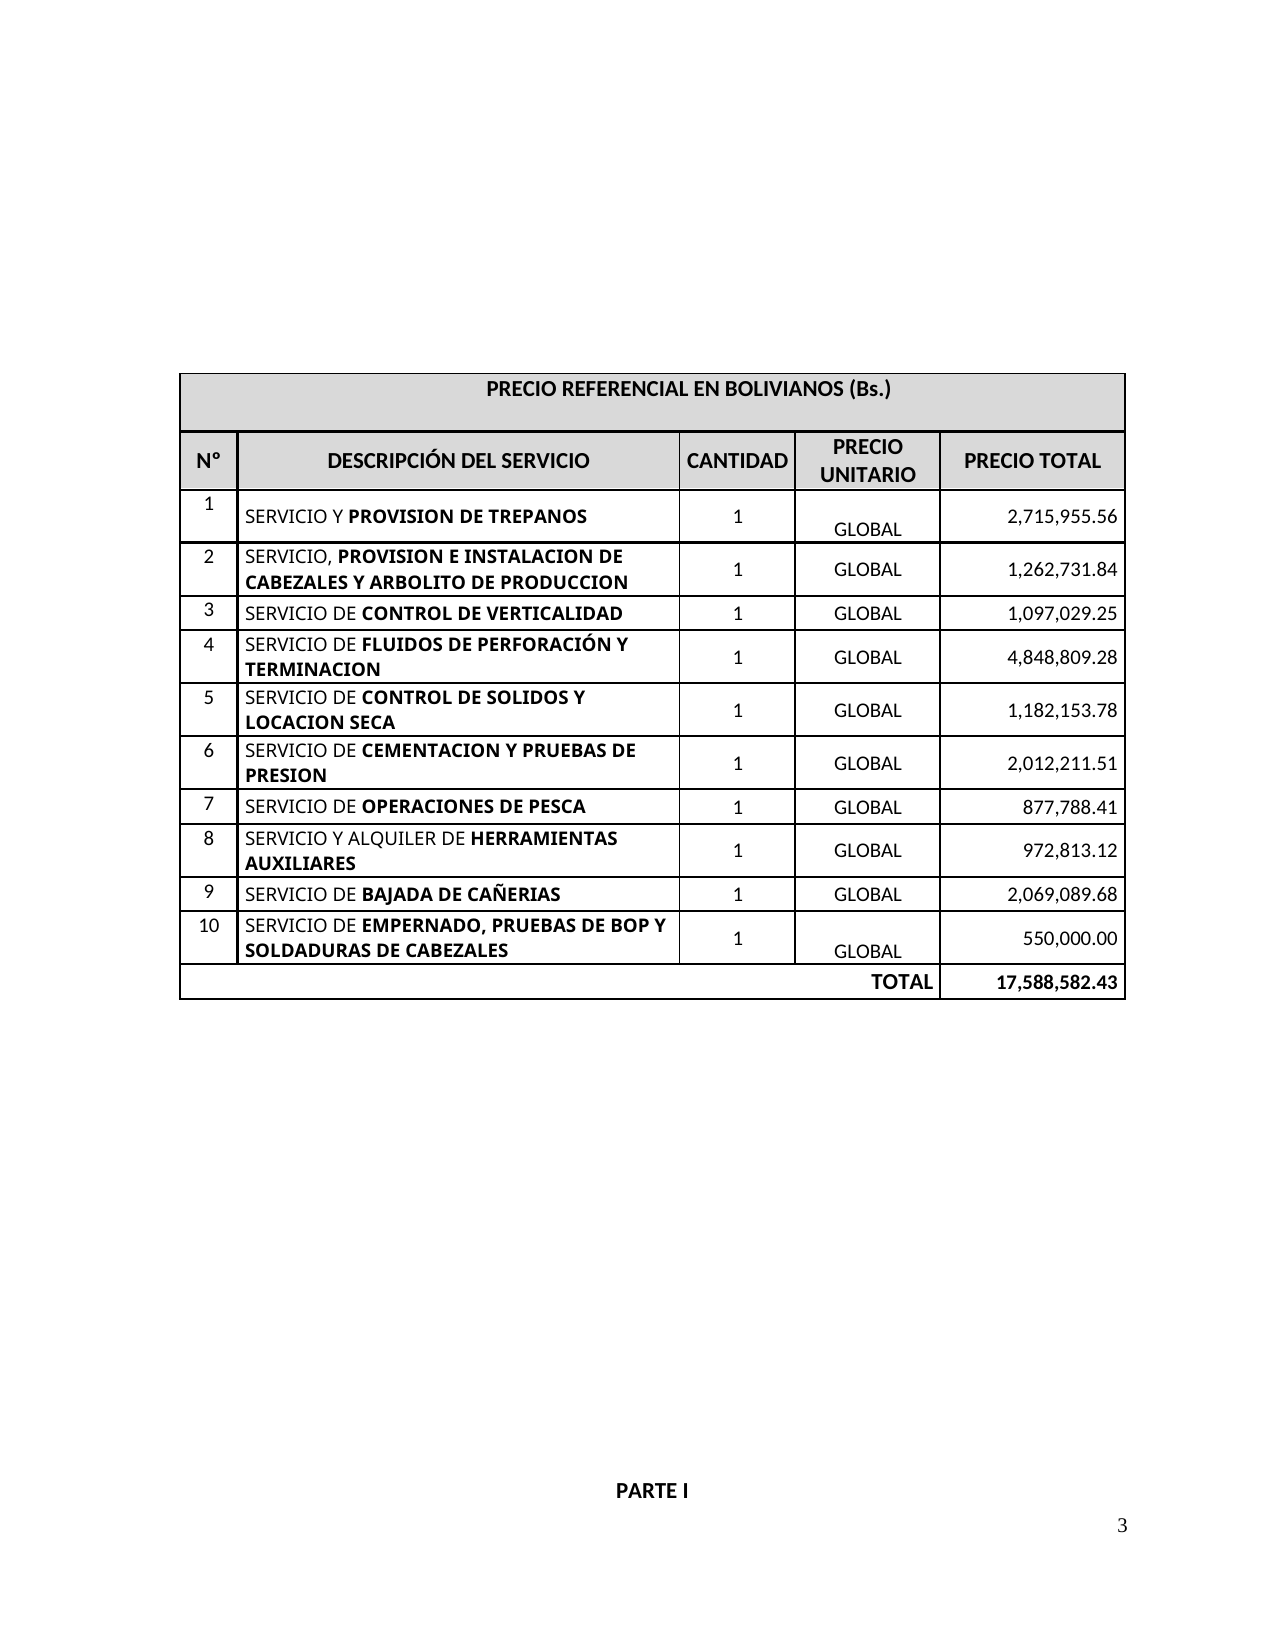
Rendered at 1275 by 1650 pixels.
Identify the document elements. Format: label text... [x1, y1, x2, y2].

table_cell SERVICIO DE BAJADA DE CAÑERIAS [239, 878, 679, 910]
table_cell SERVICIO DE CONTROL DE SOLIDOS Y LOCACION SECA [239, 684, 679, 735]
table_cell Nº [181, 433, 236, 488]
table_cell GLOBAL [796, 491, 939, 541]
table_header PRECIO REFERENCIAL EN BOLIVIANOS (Bs.) [181, 374, 1124, 430]
table_cell 3 [181, 597, 236, 629]
table_cell CANTIDAD [680, 433, 794, 488]
table_cell 5 [181, 684, 236, 735]
text PARTE I [177, 1476, 1127, 1504]
table_cell 972,813.12 [941, 825, 1124, 876]
table_cell 1 [181, 491, 236, 541]
table_cell 2 [181, 544, 236, 594]
table_cell 6 [181, 737, 236, 788]
table_cell 1 [680, 544, 794, 594]
table_cell 1 [680, 597, 794, 629]
table_cell DESCRIPCIÓN DEL SERVICIO [239, 433, 679, 488]
table_cell GLOBAL [796, 825, 939, 876]
table_cell PRECIO TOTAL [941, 433, 1124, 488]
table_cell SERVICIO Y PROVISION DE TREPANOS [239, 491, 679, 541]
table_cell 1 [680, 684, 794, 735]
table_cell 2,069,089.68 [941, 878, 1124, 910]
table_cell GLOBAL [796, 737, 939, 788]
table_cell 1 [680, 825, 794, 876]
table_cell 4,848,809.28 [941, 631, 1124, 682]
table_cell 1 [680, 491, 794, 541]
table_cell SERVICIO DE FLUIDOS DE PERFORACIÓN Y TERMINACION [239, 631, 679, 682]
table_cell 17,588,582.43 [941, 965, 1124, 998]
table_cell GLOBAL [796, 597, 939, 629]
table_cell 1 [680, 912, 794, 963]
table_cell GLOBAL [796, 544, 939, 594]
table_cell 1,262,731.84 [941, 544, 1124, 594]
table_cell 4 [181, 631, 236, 682]
table_cell TOTAL [181, 965, 939, 998]
table_cell SERVICIO, PROVISION E INSTALACION DE CABEZALES Y ARBOLITO DE PRODUCCION [239, 544, 679, 594]
table_cell 877,788.41 [941, 790, 1124, 823]
table_cell SERVICIO DE EMPERNADO, PRUEBAS DE BOP Y SOLDADURAS DE CABEZALES [239, 912, 679, 963]
table_cell 2,012,211.51 [941, 737, 1124, 788]
table_cell GLOBAL [796, 790, 939, 823]
table_cell 7 [181, 790, 236, 823]
table_cell SERVICIO Y ALQUILER DE HERRAMIENTAS AUXILIARES [239, 825, 679, 876]
table_cell PRECIO UNITARIO [796, 433, 939, 488]
table_cell 1 [680, 878, 794, 910]
table_cell 8 [181, 825, 236, 876]
table_cell SERVICIO DE OPERACIONES DE PESCA [239, 790, 679, 823]
table_cell 1 [680, 737, 794, 788]
table_cell SERVICIO DE CEMENTACION Y PRUEBAS DE PRESION [239, 737, 679, 788]
table_cell GLOBAL [796, 631, 939, 682]
table_cell 10 [181, 912, 236, 963]
table_cell 550,000.00 [941, 912, 1124, 963]
table_cell 1,097,029.25 [941, 597, 1124, 629]
table_cell SERVICIO DE CONTROL DE VERTICALIDAD [239, 597, 679, 629]
table_cell GLOBAL [796, 878, 939, 910]
table_cell 1,182,153.78 [941, 684, 1124, 735]
table_cell 1 [680, 631, 794, 682]
table_cell 1 [680, 790, 794, 823]
table_cell 9 [181, 878, 236, 910]
table_cell GLOBAL [796, 684, 939, 735]
table_cell GLOBAL [796, 912, 939, 963]
table_cell 2,715,955.56 [941, 491, 1124, 541]
